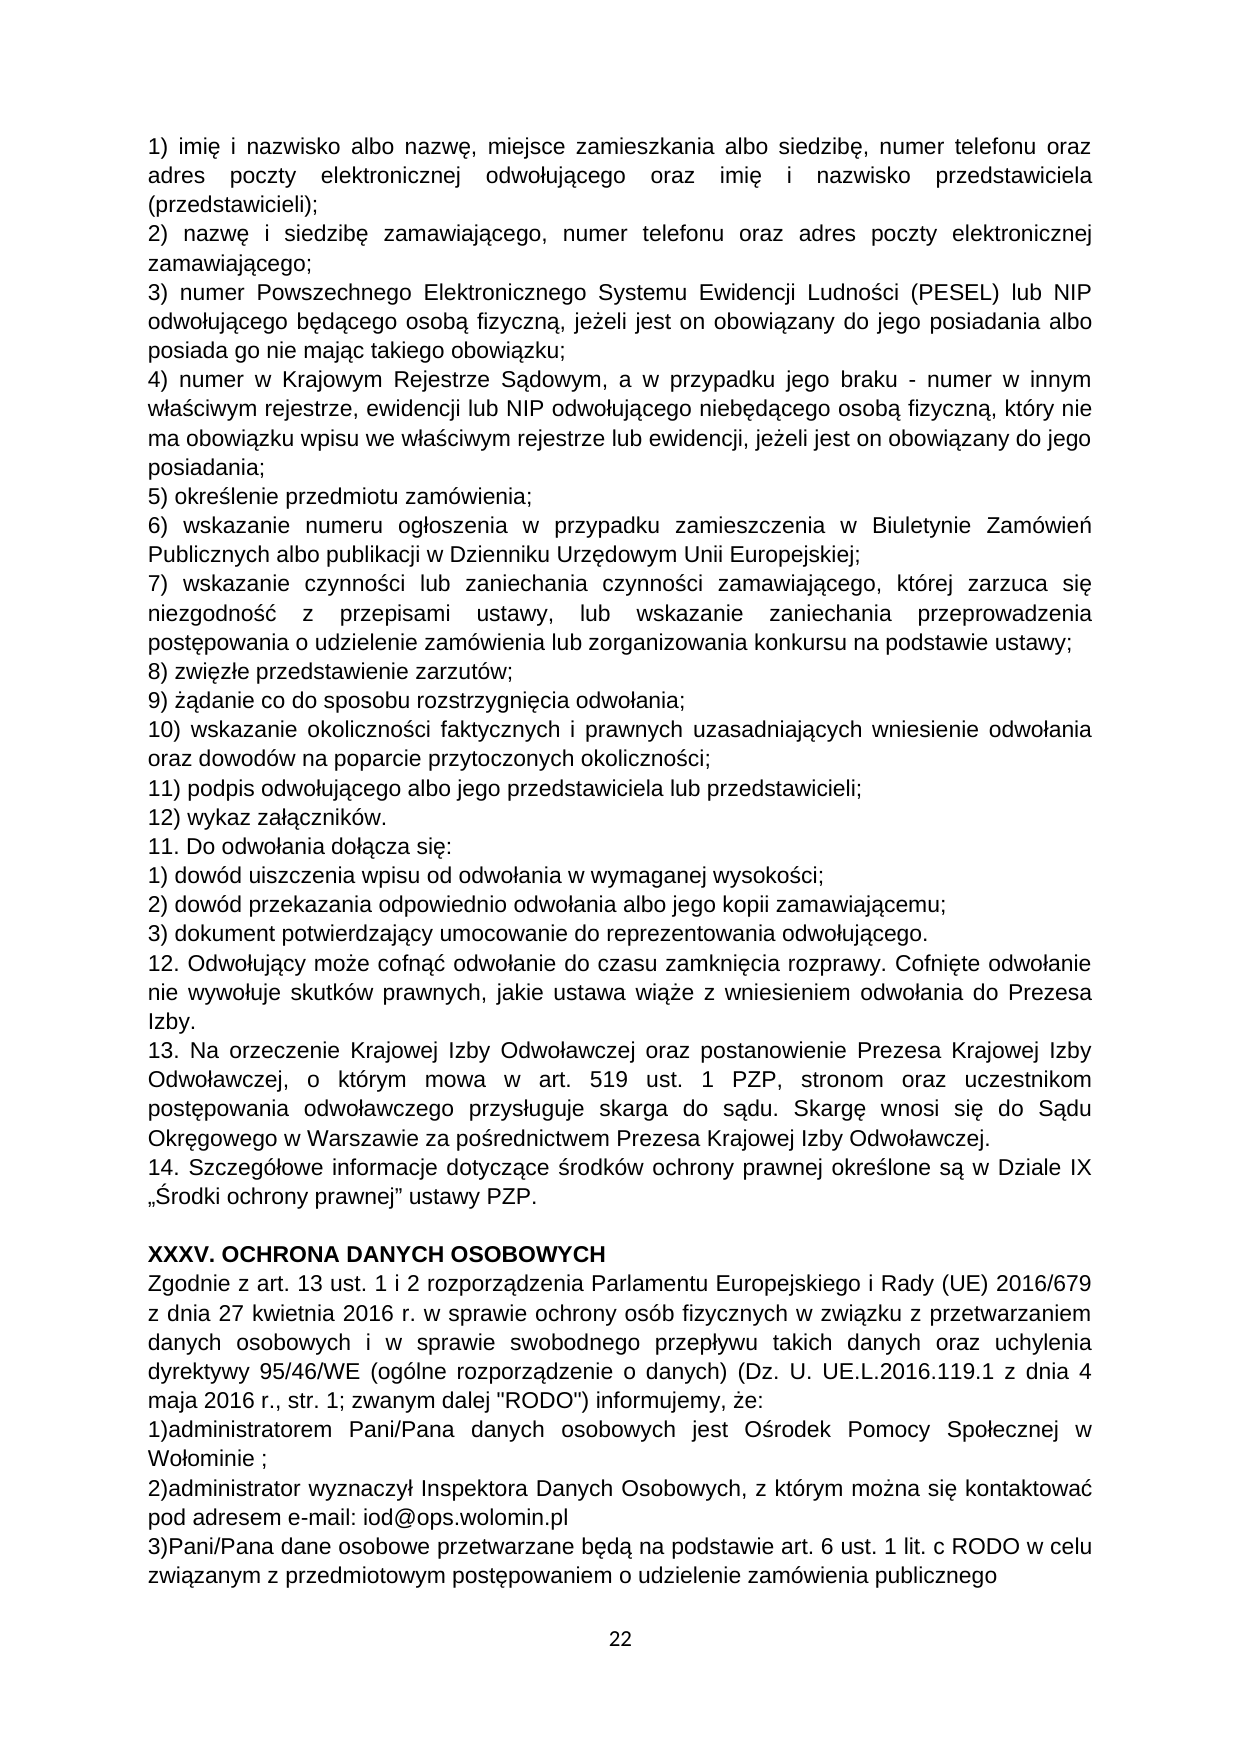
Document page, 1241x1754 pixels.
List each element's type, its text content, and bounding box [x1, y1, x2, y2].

text 1) imię i nazwisko albo nazwę, miejsce zamieszkania albo siedzibę, numer telefonu oraz adres poczty elektronicznej odwołującego oraz imię i nazwisko przedstawiciela (przedstawicieli); [148, 133, 1093, 218]
text 3) numer Powszechnego Elektronicznego Systemu Ewidencji Ludności (PESEL) lub NIP odwołującego będącego osobą fizyczną, jeżeli jest on obowiązany do jego posiadania albo posiada go nie mając takiego obowiązku; [148, 279, 1093, 363]
text XXXV. OCHRONA DANYCH OSOBOWYCH [148, 1241, 1093, 1268]
text 3)Pani/Pana dane osobowe przetwarzane będą na podstawie art. 6 ust. 1 lit. c RODO w celu związanym z przedmiotowym postępowaniem o udzielenie zamówienia publicznego [148, 1533, 1093, 1588]
text 13. Na orzeczenie Krajowej Izby Odwoławczej oraz postanowienie Prezesa Krajowej Izby Odwoławczej, o którym mowa w art. 519 ust. 1 PZP, stronom oraz uczestnikom postępowania odwoławczego przysługuje skarga do sądu. Skargę wnosi się do Sądu Okręgowego w Warszawie za pośrednictwem Prezesa Krajowej Izby Odwoławczej. [148, 1037, 1093, 1151]
text 6) wskazanie numeru ogłoszenia w przypadku zamieszczenia w Biuletynie Zamówień Publicznych albo publikacji w Dzienniku Urzędowym Unii Europejskiej; [148, 512, 1093, 568]
text 11) podpis odwołującego albo jego przedstawiciela lub przedstawicieli; [148, 774, 1093, 801]
text Zgodnie z art. 13 ust. 1 i 2 rozporządzenia Parlamentu Europejskiego i Rady (UE) 2016/679 z dnia 27 kwietnia 2016 r. w sprawie ochrony osób fizycznych w związku z przetwarzaniem danych osobowych i w sprawie swobodnego przepływu takich danych oraz uchylenia dyrektywy 95/46/WE (ogólne rozporządzenie o danych) (Dz. U. UE.L.2016.119.1 z dnia 4 maja 2016 r., str. 1; zwanym dalej "RODO") informujemy, że: [148, 1270, 1093, 1413]
text 1)administratorem Pani/Pana danych osobowych jest Ośrodek Pomocy Społecznej w Wołominie ; [148, 1416, 1093, 1472]
text 9) żądanie co do sposobu rozstrzygnięcia odwołania; [148, 687, 1093, 713]
text 4) numer w Krajowym Rejestrze Sądowym, a w przypadku jego braku - numer w innym właściwym rejestrze, ewidencji lub NIP odwołującego niebędącego osobą fizyczną, który nie ma obowiązku wpisu we właściwym rejestrze lub ewidencji, jeżeli jest on obowiązany do jego posiadania; [148, 366, 1093, 480]
text 5) określenie przedmiotu zamówienia; [148, 483, 1093, 509]
text 12) wykaz załączników. [148, 804, 1093, 830]
text 1) dowód uiszczenia wpisu od odwołania w wymaganej wysokości; [148, 862, 1093, 888]
text 11. Do odwołania dołącza się: [148, 833, 1093, 859]
text 12. Odwołujący może cofnąć odwołanie do czasu zamknięcia rozprawy. Cofnięte odwołanie nie wywołuje skutków prawnych, jakie ustawa wiąże z wniesieniem odwołania do Prezesa Izby. [148, 949, 1093, 1034]
text 10) wskazanie okoliczności faktycznych i prawnych uzasadniających wniesienie odwołania oraz dowodów na poparcie przytoczonych okoliczności; [148, 716, 1093, 772]
text 2) dowód przekazania odpowiednio odwołania albo jego kopii zamawiającemu; [148, 891, 1093, 918]
text 3) dokument potwierdzający umocowanie do reprezentowania odwołującego. [148, 920, 1093, 947]
text 2) nazwę i siedzibę zamawiającego, numer telefonu oraz adres poczty elektronicznej zamawiającego; [148, 220, 1093, 276]
text 14. Szczegółowe informacje dotyczące środków ochrony prawnej określone są w Dziale IX „Środki ochrony prawnej” ustawy PZP. [148, 1154, 1093, 1209]
text 2)administrator wyznaczył Inspektora Danych Osobowych, z którym można się kontaktować pod adresem e-mail: iod@ops.wolomin.pl [148, 1474, 1093, 1530]
text 7) wskazanie czynności lub zaniechania czynności zamawiającego, której zarzuca się niezgodność z przepisami ustawy, lub wskazanie zaniechania przeprowadzenia postępowania o udzielenie zamówienia lub zorganizowania konkursu na podstawie ustawy; [148, 570, 1093, 655]
text 8) zwięzłe przedstawienie zarzutów; [148, 658, 1093, 684]
